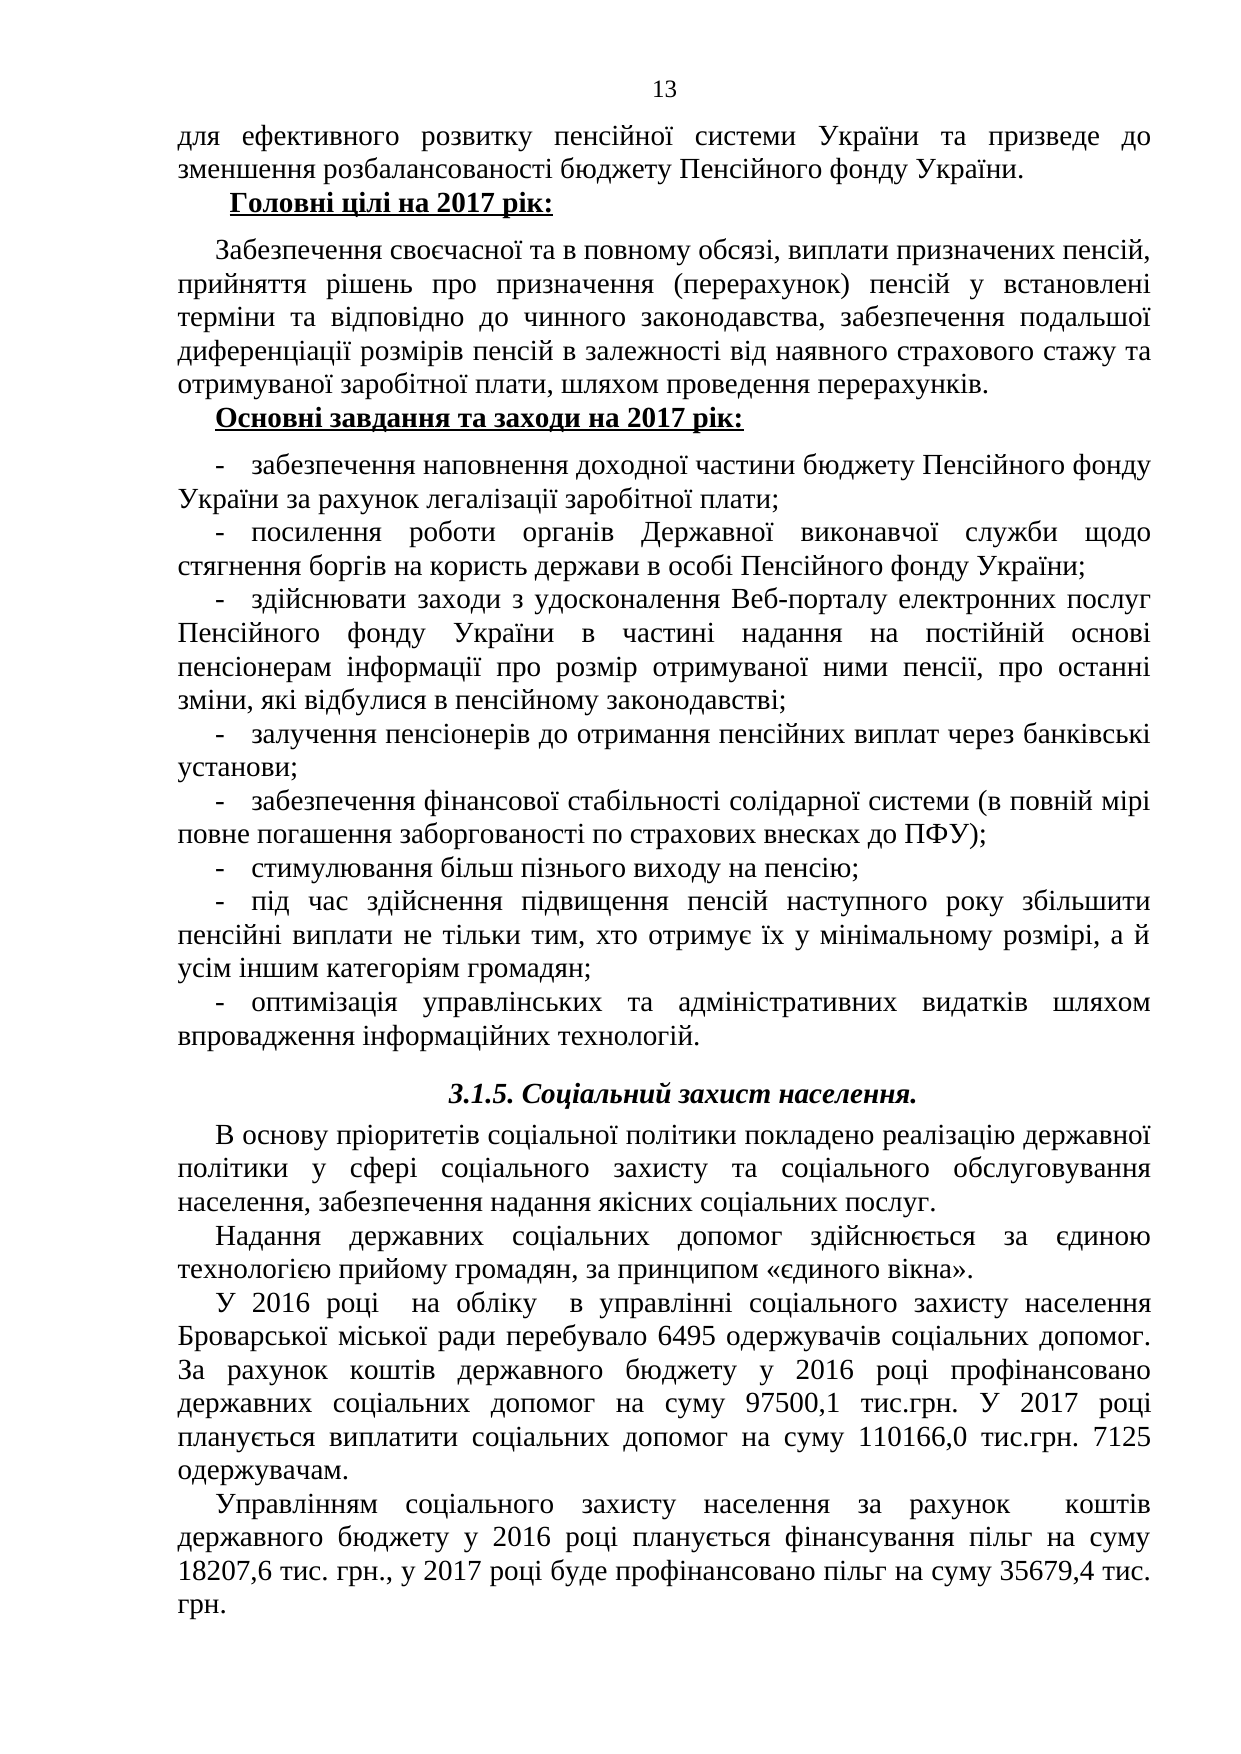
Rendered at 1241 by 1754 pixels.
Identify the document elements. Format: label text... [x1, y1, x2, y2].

list забезпечення фінансової стабільності солідарної системи (в повній мірі повне погашення заборгованості по страхових внесках до ПФУ); [177, 783, 1152, 850]
text Основні завдання та заходи на 2017 рік: [177, 400, 1152, 434]
text Управлінням соціального захисту населення за рахунок коштів державного бюджету у 2016 році планується фінансування пільг на суму 18207,6 тис. грн., у 2017 році буде профінансовано пільг на суму 35679,4 тис. грн. [177, 1486, 1152, 1620]
list здійснювати заходи з удосконалення Веб-порталу електронних послуг Пенсійного фонду України в частині надання на постійній основі пенсіонерам інформації про розмір отримуваної ними пенсії, про останні зміни, які відбулися в пенсійному законодавстві; [177, 582, 1152, 716]
text Забезпечення своєчасної та в повному обсязі, виплати призначених пенсій, прийняття рішень про призначення (перерахунок) пенсій у встановлені терміни та відповідно до чинного законодавства, забезпечення подальшої диференціації розмірів пенсій в залежності від наявного страхового стажу та отримуваної заробітної плати, шляхом проведення перерахунків. [177, 232, 1152, 400]
text Головні цілі на 2017 рік: [177, 185, 1152, 219]
list забезпечення наповнення доходної частини бюджету Пенсійного фонду України за рахунок легалізації заробітної плати; [177, 447, 1152, 514]
list стимулювання більш пізнього виходу на пенсію; [177, 850, 1152, 883]
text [177, 118, 1152, 185]
list під час здійснення підвищення пенсій наступного року збільшити пенсійні виплати не тільки тим, хто отримує їх у мінімальному розмірі, а й усім іншим категоріям громадян; [177, 883, 1152, 984]
text Надання державних соціальних допомог здійснюється за єдиною технологією прийому громадян, за принципом «єдиного вікна». [177, 1218, 1152, 1285]
list залучення пенсіонерів до отримання пенсійних виплат через банківські установи; [177, 716, 1152, 783]
text У 2016 році на обліку в управлінні соціального захисту населення Броварської міської ради перебувало 6495 одержувачів соціальних допомог. За рахунок коштів державного бюджету у 2016 році профінансовано державних соціальних допомог на суму 97500,1 тис.грн. У 2017 році планується виплатити соціальних допомог на суму 110166,0 тис.грн. 7125 одержувачам. [177, 1285, 1152, 1486]
subtitle 3.1.5. Соціальний захист населення. [177, 1076, 1152, 1110]
text В основу пріоритетів соціальної політики покладено реалізацію державної політики у сфері соціального захисту та соціального обслуговування населення, забезпечення надання якісних соціальних послуг. [177, 1117, 1152, 1218]
list посилення роботи органів Державної виконавчої служби щодо стягнення боргів на користь держави в особі Пенсійного фонду України; [177, 514, 1152, 582]
list оптимізація управлінських та адміністративних видатків шляхом впровадження інформаційних технологій. [177, 984, 1152, 1051]
